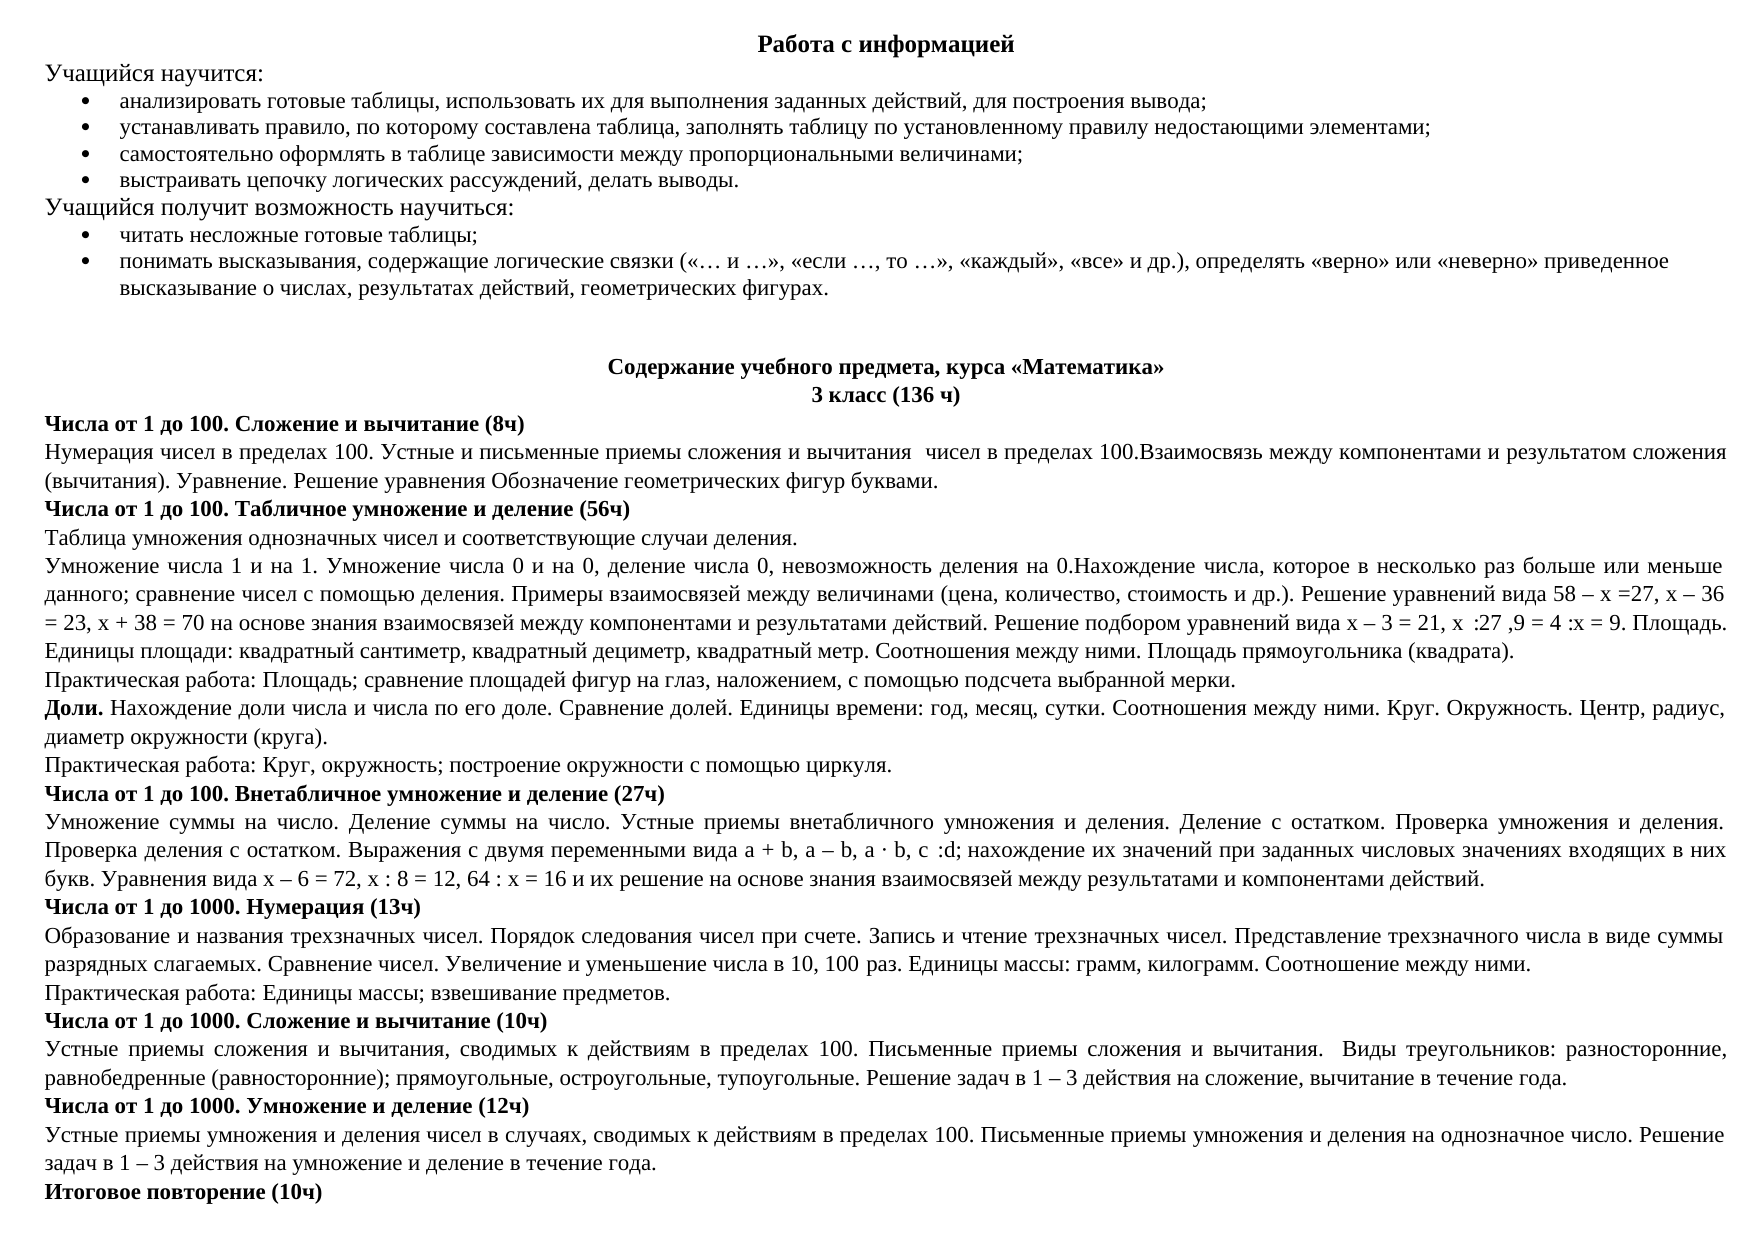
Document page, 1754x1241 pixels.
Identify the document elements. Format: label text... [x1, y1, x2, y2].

list понимать высказывания, содержащие логические связки («… и …», «если …, то …», «каждый», «все» и др.), определять «верно» или «неверно» приведенное высказывание о числах, результатах действий, геометрических фигурах. [82, 248, 1728, 300]
text Нумерация чисел в пределах 100. Устные и письменные приемы сложения и вычитания чисел в пределах 100.Взаимосвязь между компонентами и результатом сложения (вычитания). Уравнение. Решение уравнения Обозначение геометрических фигур буквами. [44, 438, 1728, 493]
text Работа с информацией [44, 29, 1728, 58]
text Числа от 1 до 1000. Умножение и деление (12ч) [44, 1092, 1728, 1119]
text Таблица умножения однозначных чисел и соответствующие случаи деления. [44, 524, 1728, 550]
text Числа от 1 до 1000. Нумерация (13ч) [44, 893, 1728, 920]
text Итоговое повторение (10ч) [44, 1178, 1728, 1204]
text Содержание учебного предмета, курса «Математика» [44, 353, 1728, 379]
text Числа от 1 до 100. Табличное умножение и деление (56ч) [44, 495, 1728, 522]
text Числа от 1 до 100. Внетабличное умножение и деление (27ч) [44, 779, 1728, 806]
list устанавливать правило, по которому составлена таблица, заполнять таблицу по установленному правилу недостающими элементами; [82, 113, 1728, 140]
text Устные приемы умножения и деления чисел в случаях, сводимых к действиям в пределах 100. Письменные приемы умножения и деления на однозначное число. Решение задач в 1 – 3 действия на умножение и деление в течение года. [44, 1121, 1728, 1176]
text 3 класс (136 ч) [44, 381, 1728, 408]
text Практическая работа: Площадь; сравнение площадей фигур на глаз, наложением, с помощью подсчета выбранной мерки. [44, 666, 1728, 692]
text Практическая работа: Единицы массы; взвешивание предметов. [44, 979, 1728, 1005]
text Учащийся научится: [44, 58, 1728, 87]
text Практическая работа: Круг, окружность; построение окружности с помощью циркуля. [44, 751, 1728, 777]
list самостоятельно оформлять в таблице зависимости между пропорциональными величинами; [82, 140, 1728, 166]
text Образование и названия трехзначных чисел. Порядок следования чисел при счете. Запись и чтение трехзначных чисел. Представление трехзначного числа в виде суммы разрядных слагаемых. Сравнение чисел. Увеличение и уменьшение числа в 10, 100 раз. Единицы массы: грамм, килограмм. Соотношение между ними. [44, 922, 1728, 977]
text Доли. Нахождение доли числа и числа по его доле. Сравнение долей. Единицы времени: год, месяц, сутки. Соотношения между ними. Круг. Окружность. Центр, радиус, диаметр окружности (круга). [44, 694, 1728, 749]
list читать несложные готовые таблицы; [82, 221, 1728, 248]
text Числа от 1 до 100. Сложение и вычитание (8ч) [44, 410, 1728, 436]
text Умножение числа 1 и на 1. Умножение числа 0 и на 0, деление числа 0, невозможность деления на 0.Нахождение числа, которое в несколько раз больше или меньше данного; сравнение чисел с помощью деления. Примеры взаимосвязей между величинами (цена, количество, стоимость и др.). Решение уравнений вида 58 – х =27, х – 36 = 23, х + 38 = 70 на основе знания взаимосвязей между компонентами и результатами действий. Решение подбором уравнений вида х – 3 = 21, х ׃ 4 = 9, 27 ׃ х = 9. Площадь. Единицы площади: квадратный сантиметр, квадратный дециметр, квадратный метр. Соотношения между ними. Площадь прямоугольника (квадрата). [44, 552, 1728, 664]
list выстраивать цепочку логических рассуждений, делать выводы. [82, 166, 1728, 192]
text Умножение суммы на число. Деление суммы на число. Устные приемы внетабличного умножения и деления. Деление с остатком. Проверка умножения и деления. Проверка деления с остатком. Выражения с двумя переменными вида а + b, а – b, а ∙ b, c ׃ d; нахождение их значений при заданных числовых значениях входящих в них букв. Уравнения вида х – 6 = 72, х : 8 = 12, 64 : х = 16 и их решение на основе знания взаимосвязей между результатами и компонентами действий. [44, 808, 1728, 891]
list анализировать готовые таблицы, использовать их для выполнения заданных действий, для построения вывода; [82, 87, 1728, 113]
text Числа от 1 до 1000. Сложение и вычитание (10ч) [44, 1007, 1728, 1033]
text Устные приемы сложения и вычитания, сводимых к действиям в пределах 100. Письменные приемы сложения и вычитания. Виды треугольников: разносторонние, равнобедренные (равносторонние); прямоугольные, остроугольные, тупоугольные. Решение задач в 1 – 3 действия на сложение, вычитание в течение года. [44, 1036, 1728, 1090]
text Учащийся получит возможность научиться: [44, 192, 1728, 221]
